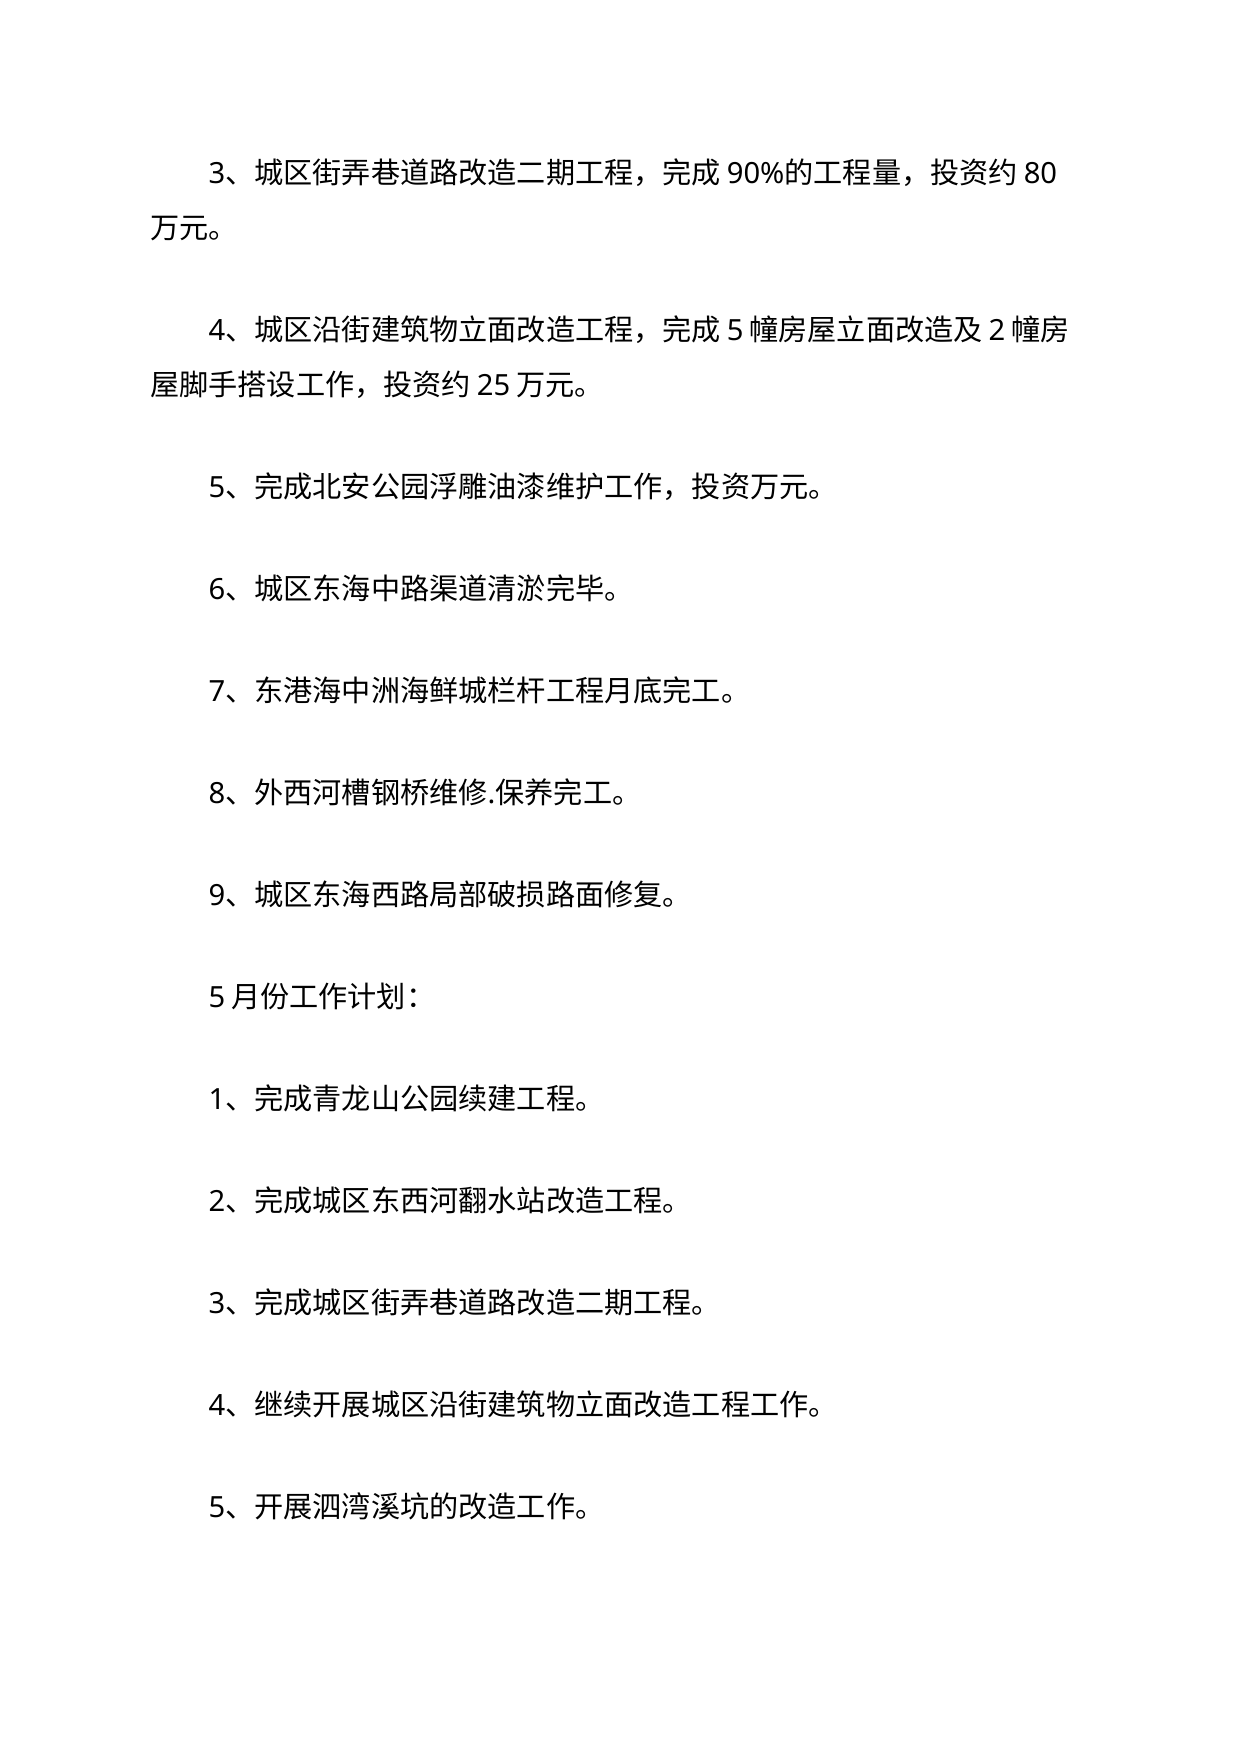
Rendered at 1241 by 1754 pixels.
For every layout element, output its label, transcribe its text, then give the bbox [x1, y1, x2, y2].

text 1、完成青龙山公园续建工程。 [150, 1076, 1090, 1118]
text 5、开展泗湾溪坑的改造工作。 [150, 1483, 1090, 1526]
text 5、完成北安公园浮雕油漆维护工作，投资万元。 [150, 464, 1090, 506]
text 8、外西河槽钢桥维修.保养完工。 [150, 770, 1090, 812]
text 7、东港海中洲海鲜城栏杆工程月底完工。 [150, 668, 1090, 710]
text 4、继续开展城区沿街建筑物立面改造工程工作。 [150, 1382, 1090, 1424]
text 6、城区东海中路渠道清淤完毕。 [150, 566, 1090, 608]
text 4、城区沿街建筑物立面改造工程，完成5幢房屋立面改造及2幢房屋脚手搭设工作，投资约25万元。 [150, 307, 1090, 404]
text 3、完成城区街弄巷道路改造二期工程。 [150, 1279, 1090, 1322]
text 3、城区街弄巷道路改造二期工程，完成90%的工程量，投资约80万元。 [150, 150, 1090, 247]
text 5月份工作计划： [150, 974, 1090, 1016]
text 2、完成城区东西河翻水站改造工程。 [150, 1178, 1090, 1220]
text 9、城区东海西路局部破损路面修复。 [150, 872, 1090, 914]
